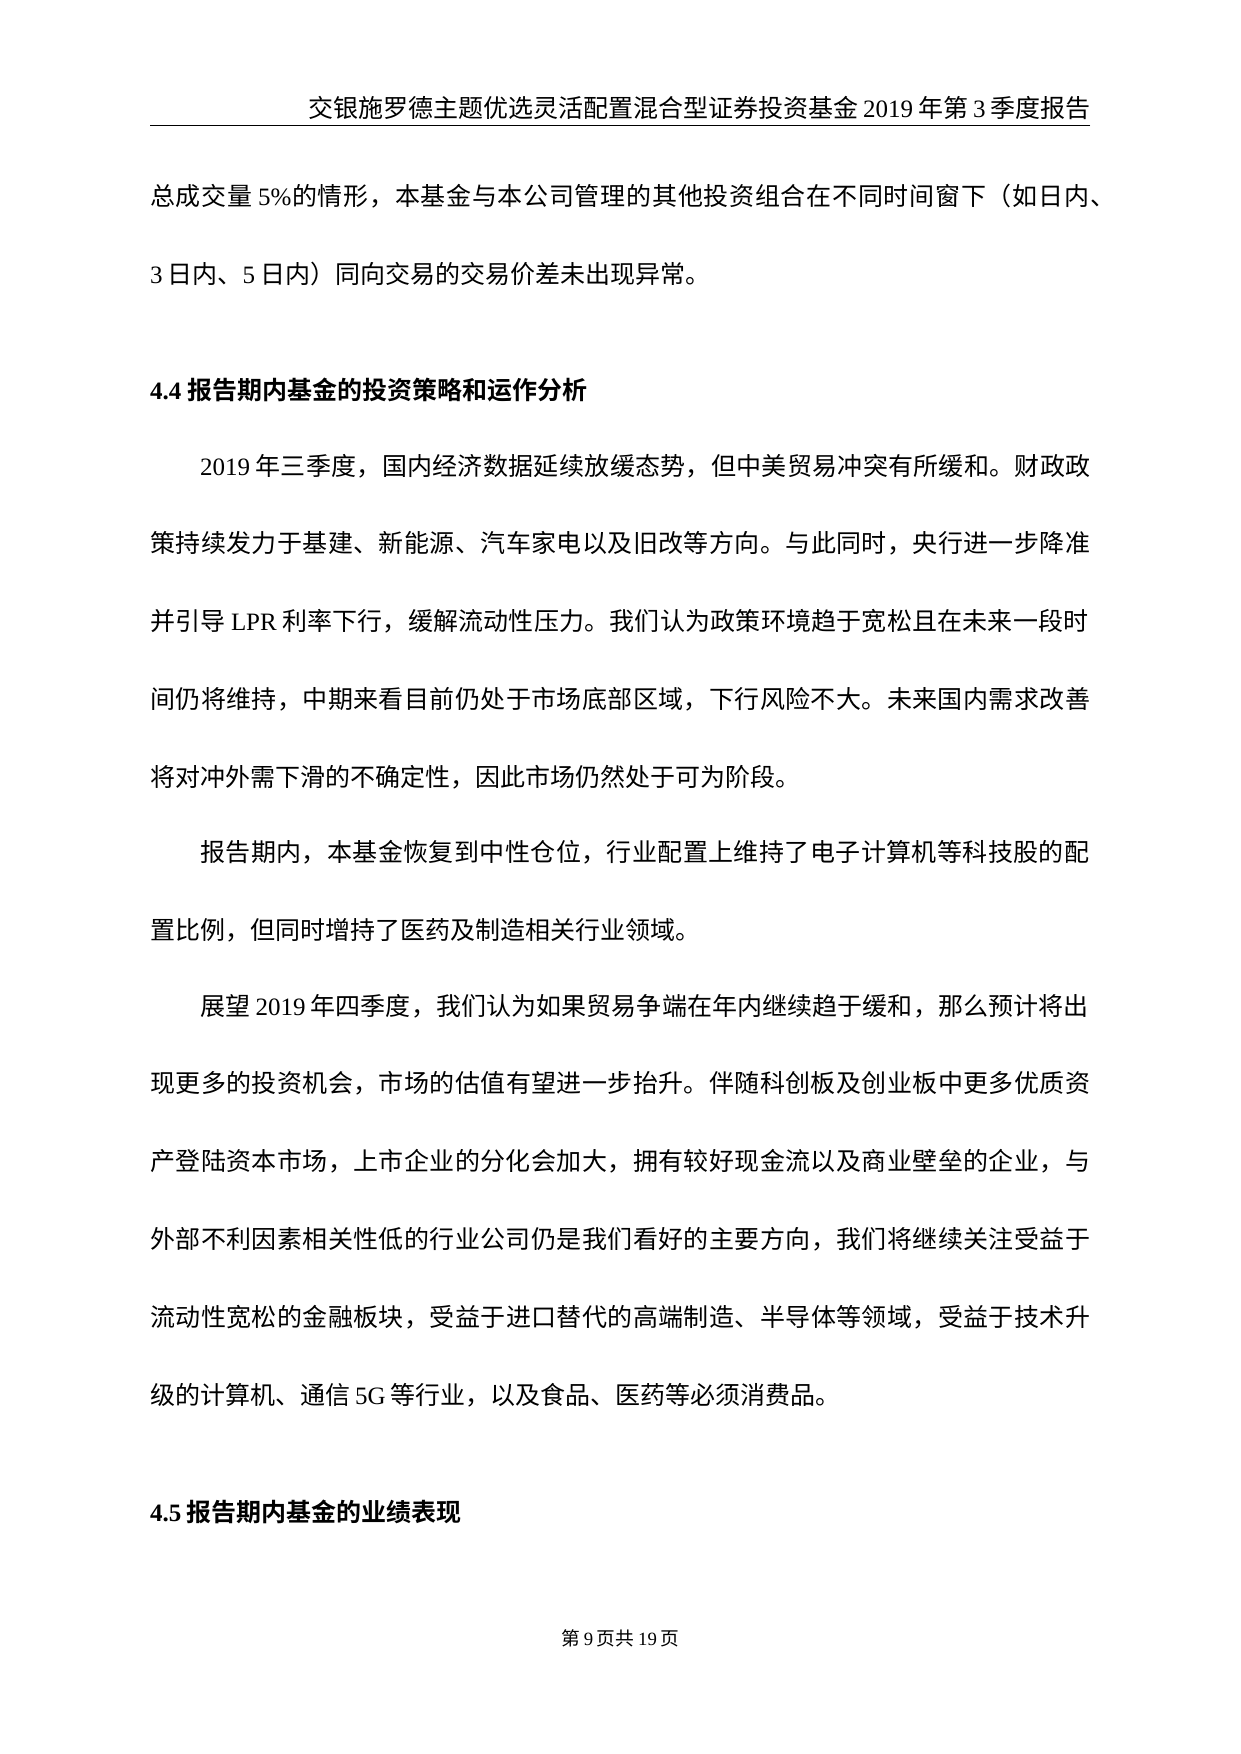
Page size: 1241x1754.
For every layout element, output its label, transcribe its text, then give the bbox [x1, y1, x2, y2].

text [150, 162, 1090, 305]
text 4.4 报告期内基金的投资策略和运作分析 [150, 356, 1090, 421]
text 4.5报告期内基金的业绩表现 [150, 1478, 1090, 1543]
text 2019年三季度，国内经济数据延续放缓态势，但中美贸易冲突有所缓和。财政政策持续发力于基建、新能源、汽车家电以及旧改等方向。与此同时，央行进一步降准并引导LPR利率下行，缓解流动性压力。我们认为政策环境趋于宽松且在未来一段时间仍将维持，中期来看目前仍处于市场底部区域，下行风险不大。未来国内需求改善将对冲外需下滑的不确定性，因此市场仍然处于可为阶段。 [150, 432, 1090, 808]
text 展望2019年四季度，我们认为如果贸易争端在年内继续趋于缓和，那么预计将出现更多的投资机会，市场的估值有望进一步抬升。伴随科创板及创业板中更多优质资产登陆资本市场，上市企业的分化会加大，拥有较好现金流以及商业壁垒的企业，与外部不利因素相关性低的行业公司仍是我们看好的主要方向，我们将继续关注受益于流动性宽松的金融板块，受益于进口替代的高端制造、半导体等领域，受益于技术升级的计算机、通信5G等行业，以及食品、医药等必须消费品。 [150, 972, 1090, 1426]
text 报告期内，本基金恢复到中性仓位，行业配置上维持了电子计算机等科技股的配置比例，但同时增持了医药及制造相关行业领域。 [150, 818, 1090, 961]
